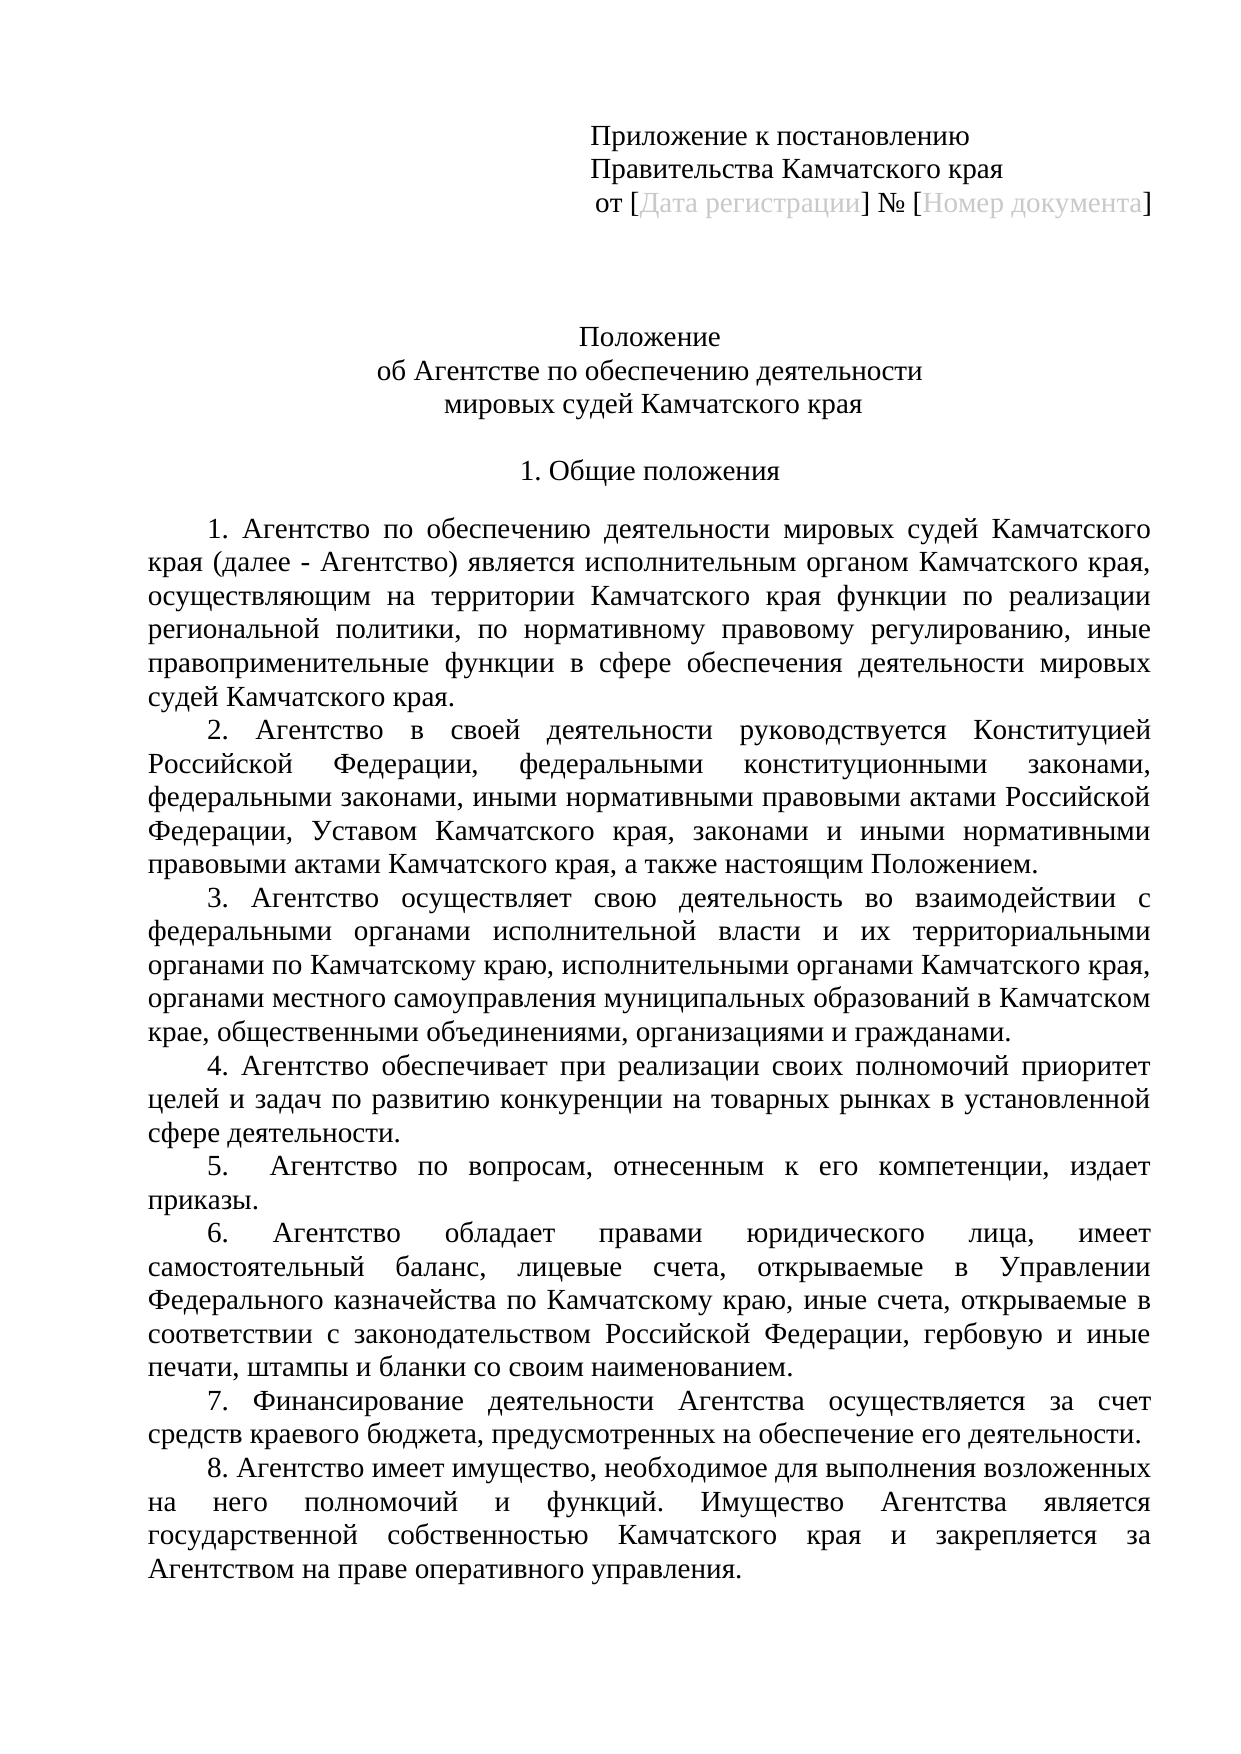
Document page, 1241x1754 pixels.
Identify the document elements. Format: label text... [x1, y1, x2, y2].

text 7. Финансирование деятельности Агентства осуществляется за счет средств краевого бюджета, предусмотренных на обеспечение его деятельности. [148, 1383, 1152, 1450]
text Правительства Камчатского края [516, 152, 1152, 185]
text 6. Агентство обладает правами юридического лица, имеет самостоятельный баланс, лицевые счета, открываемые в Управлении Федерального казначейства по Камчатскому краю, иные счета, открываемые в соответствии с законодательством Российской Федерации, гербовую и иные печати, штампы и бланки со своим наименованием. [148, 1215, 1152, 1383]
text Приложение к постановлению [516, 118, 1152, 152]
text мировых судей Камчатского края [148, 386, 1152, 420]
text Положение [148, 319, 1152, 353]
text 2. Агентство в своей деятельности руководствуется Конституцией Российской Федерации, федеральными конституционными законами, федеральными законами, иными нормативными правовыми актами Российской Федерации, Уставом Камчатского края, законами и иными нормативными правовыми актами Камчатского края, а также настоящим Положением. [148, 712, 1152, 880]
text 1. Агентство по обеспечению деятельности мировых судей Камчатского края (далее - Агентство) является исполнительным органом Камчатского края, осуществляющим на территории Камчатского края функции по реализации региональной политики, по нормативному правовому регулированию, иные правоприменительные функции в сфере обеспечения деятельности мировых судей Камчатского края. [148, 511, 1152, 712]
title 1. Общие положения [148, 453, 1152, 487]
text 3. Агентство осуществляет свою деятельность во взаимодействии с федеральными органами исполнительной власти и их территориальными органами по Камчатскому краю, исполнительными органами Камчатского края, органами местного самоуправления муниципальных образований в Камчатском крае, общественными объединениями, организациями и гражданами. [148, 880, 1152, 1048]
text 4. Агентство обеспечивает при реализации своих полномочий приоритет целей и задач по развитию конкуренции на товарных рынках в установленной сфере деятельности. [148, 1048, 1152, 1148]
text 8. Агентство имеет имущество, необходимое для выполнения возложенных на него полномочий и функций. Имущество Агентства является государственной собственностью Камчатского края и закрепляется за Агентством на праве оперативного управления. [148, 1450, 1152, 1584]
text 5. Агентство по вопросам, отнесенным к его компетенции, издает приказы. [148, 1148, 1152, 1215]
text от [Дата регистрации] № [Номер документа] [295, 185, 1152, 219]
text об Агентстве по обеспечению деятельности [148, 353, 1152, 386]
